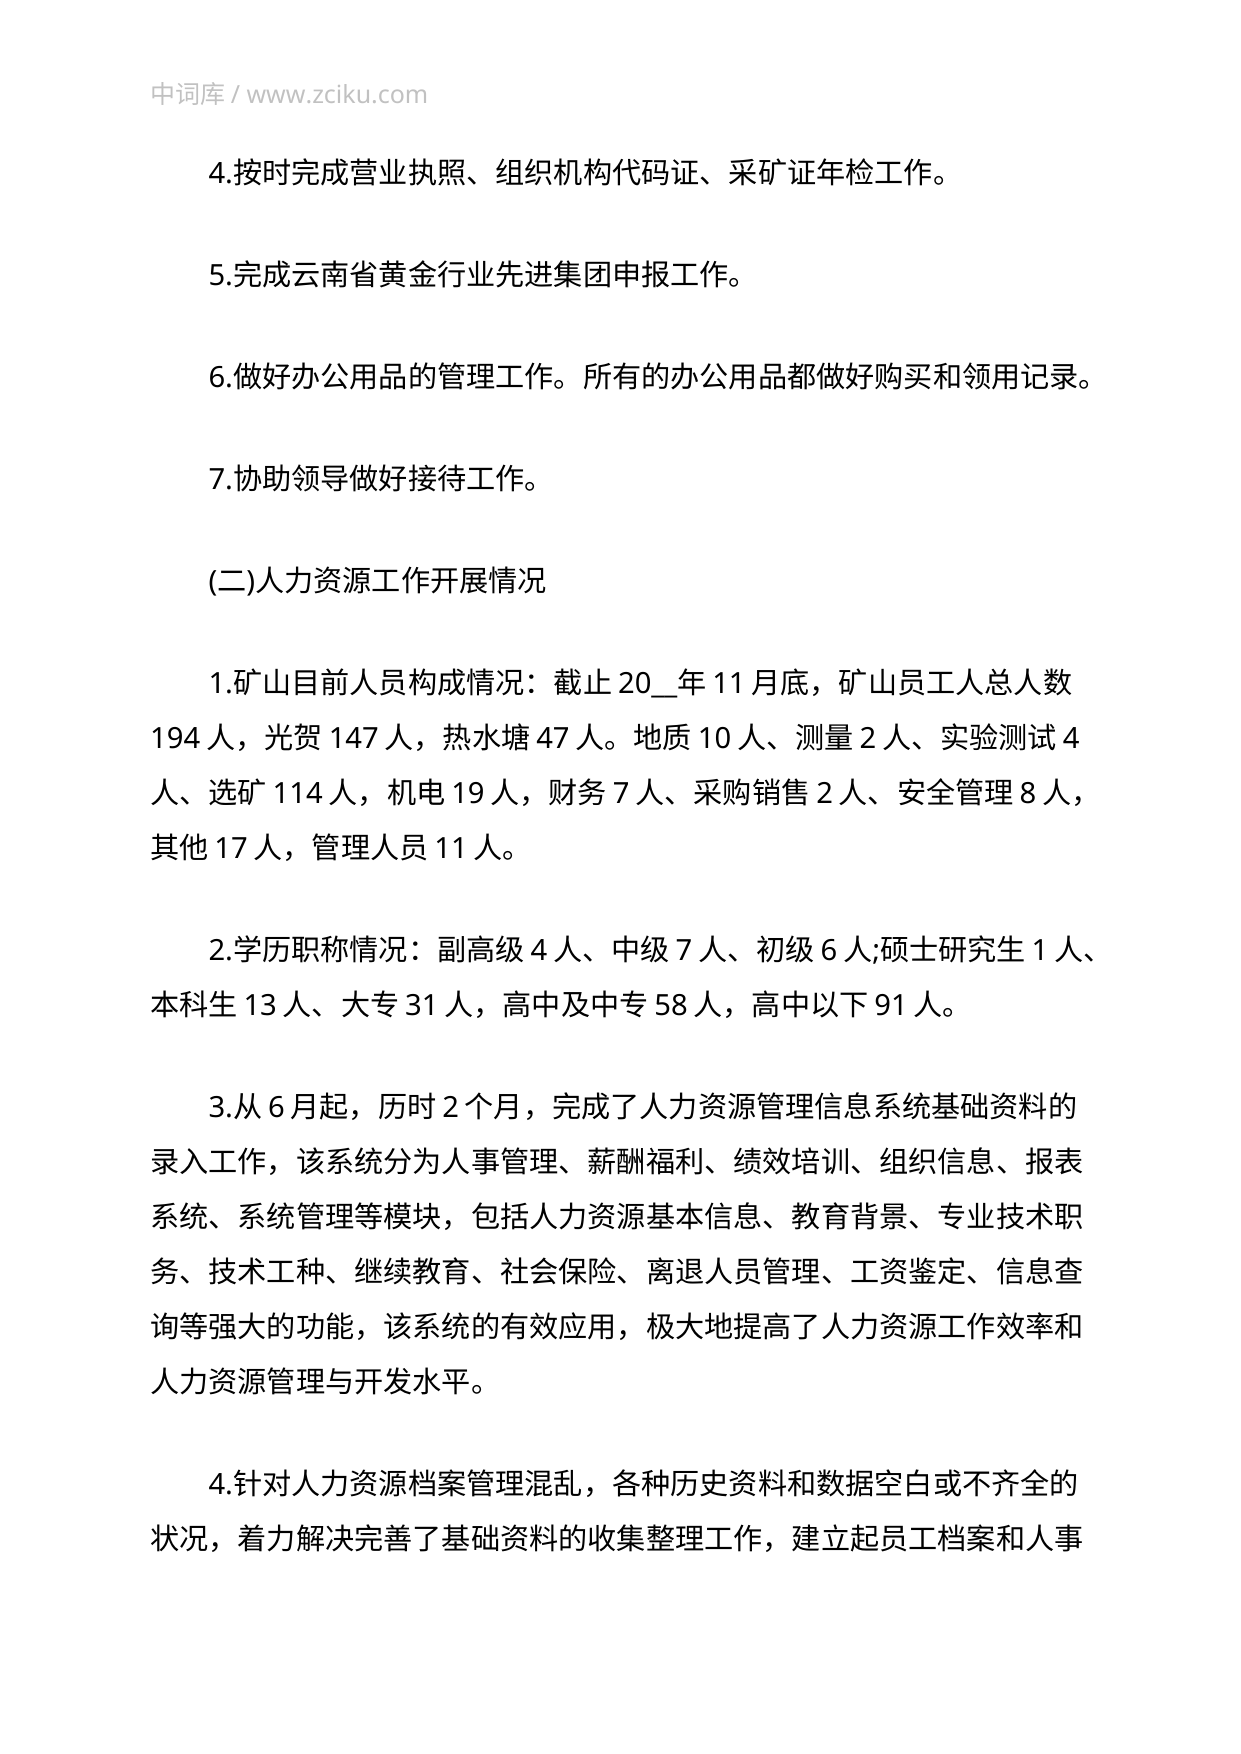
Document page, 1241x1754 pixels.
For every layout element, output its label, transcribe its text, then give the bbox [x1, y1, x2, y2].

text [150, 1460, 1090, 1557]
text 2.学历职称情况：副高级4人、中级7人、初级6人;硕士研究生1人、本科生13人、大专31人，高中及中专58人，高中以下91人。 [150, 927, 1090, 1024]
text 6.做好办公用品的管理工作。所有的办公用品都做好购买和领用记录。 [150, 354, 1090, 396]
text 3.从6月起，历时2个月，完成了人力资源管理信息系统基础资料的录入工作，该系统分为人事管理、薪酬福利、绩效培训、组织信息、报表系统、系统管理等模块，包括人力资源基本信息、教育背景、专业技术职务、技术工种、继续教育、社会保险、离退人员管理、工资鉴定、信息查询等强大的功能，该系统的有效应用，极大地提高了人力资源工作效率和人力资源管理与开发水平。 [150, 1084, 1090, 1401]
text 5.完成云南省黄金行业先进集团申报工作。 [150, 252, 1090, 294]
text 4.按时完成营业执照、组织机构代码证、采矿证年检工作。 [150, 150, 1090, 192]
text 1.矿山目前人员构成情况：截止20__年11月底，矿山员工人总人数194人，光贺147人，热水塘47人。地质10人、测量2人、实验测试4人、选矿114人，机电19人，财务7人、采购销售2人、安全管理8人，其他17人，管理人员11人。 [150, 660, 1090, 867]
text 7.协助领导做好接待工作。 [150, 456, 1090, 498]
text (二)人力资源工作开展情况 [150, 558, 1090, 600]
